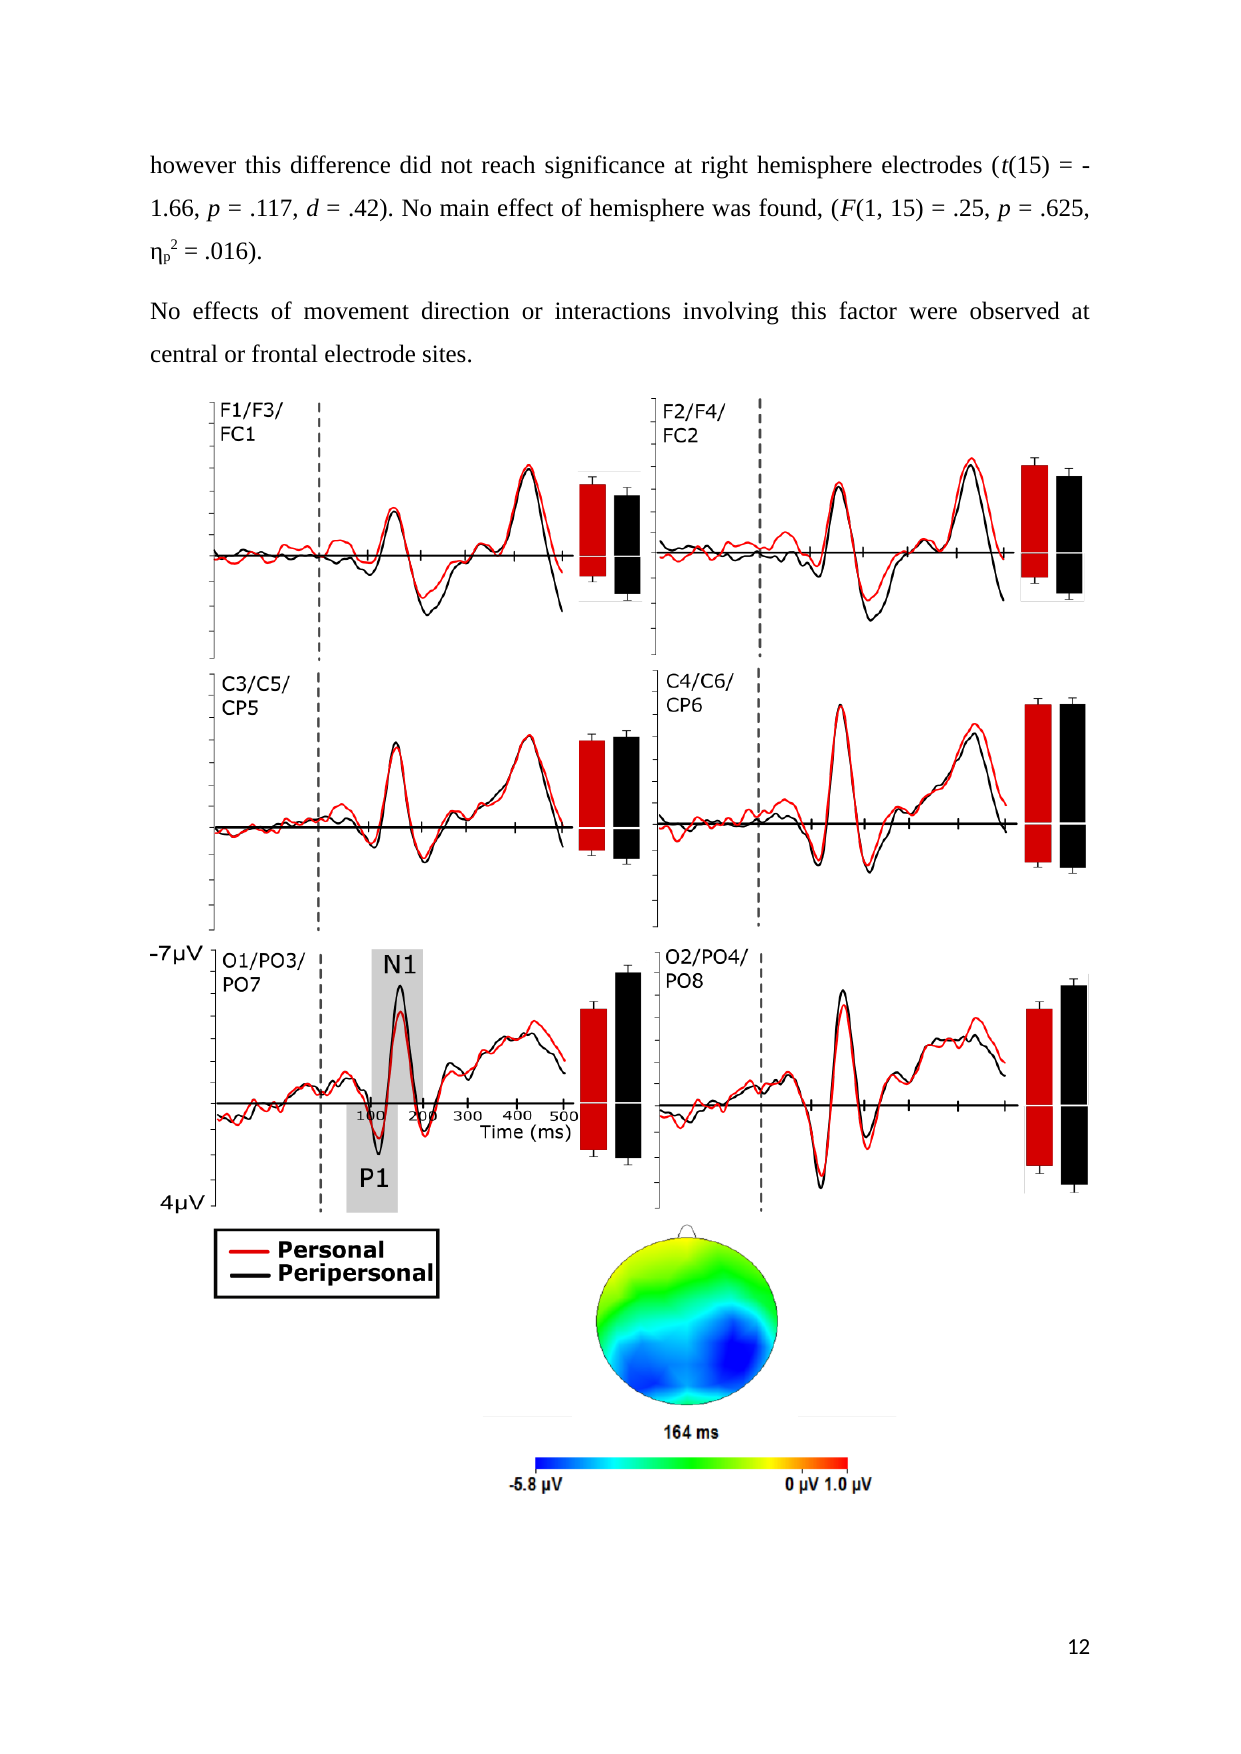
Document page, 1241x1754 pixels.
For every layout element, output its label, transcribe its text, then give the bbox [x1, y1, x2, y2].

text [150, 150, 1090, 265]
text No effects of movement direction or interactions involving this factor were observed at central or frontal electrode sites. [150, 296, 1090, 368]
picture [150, 398, 1089, 1494]
